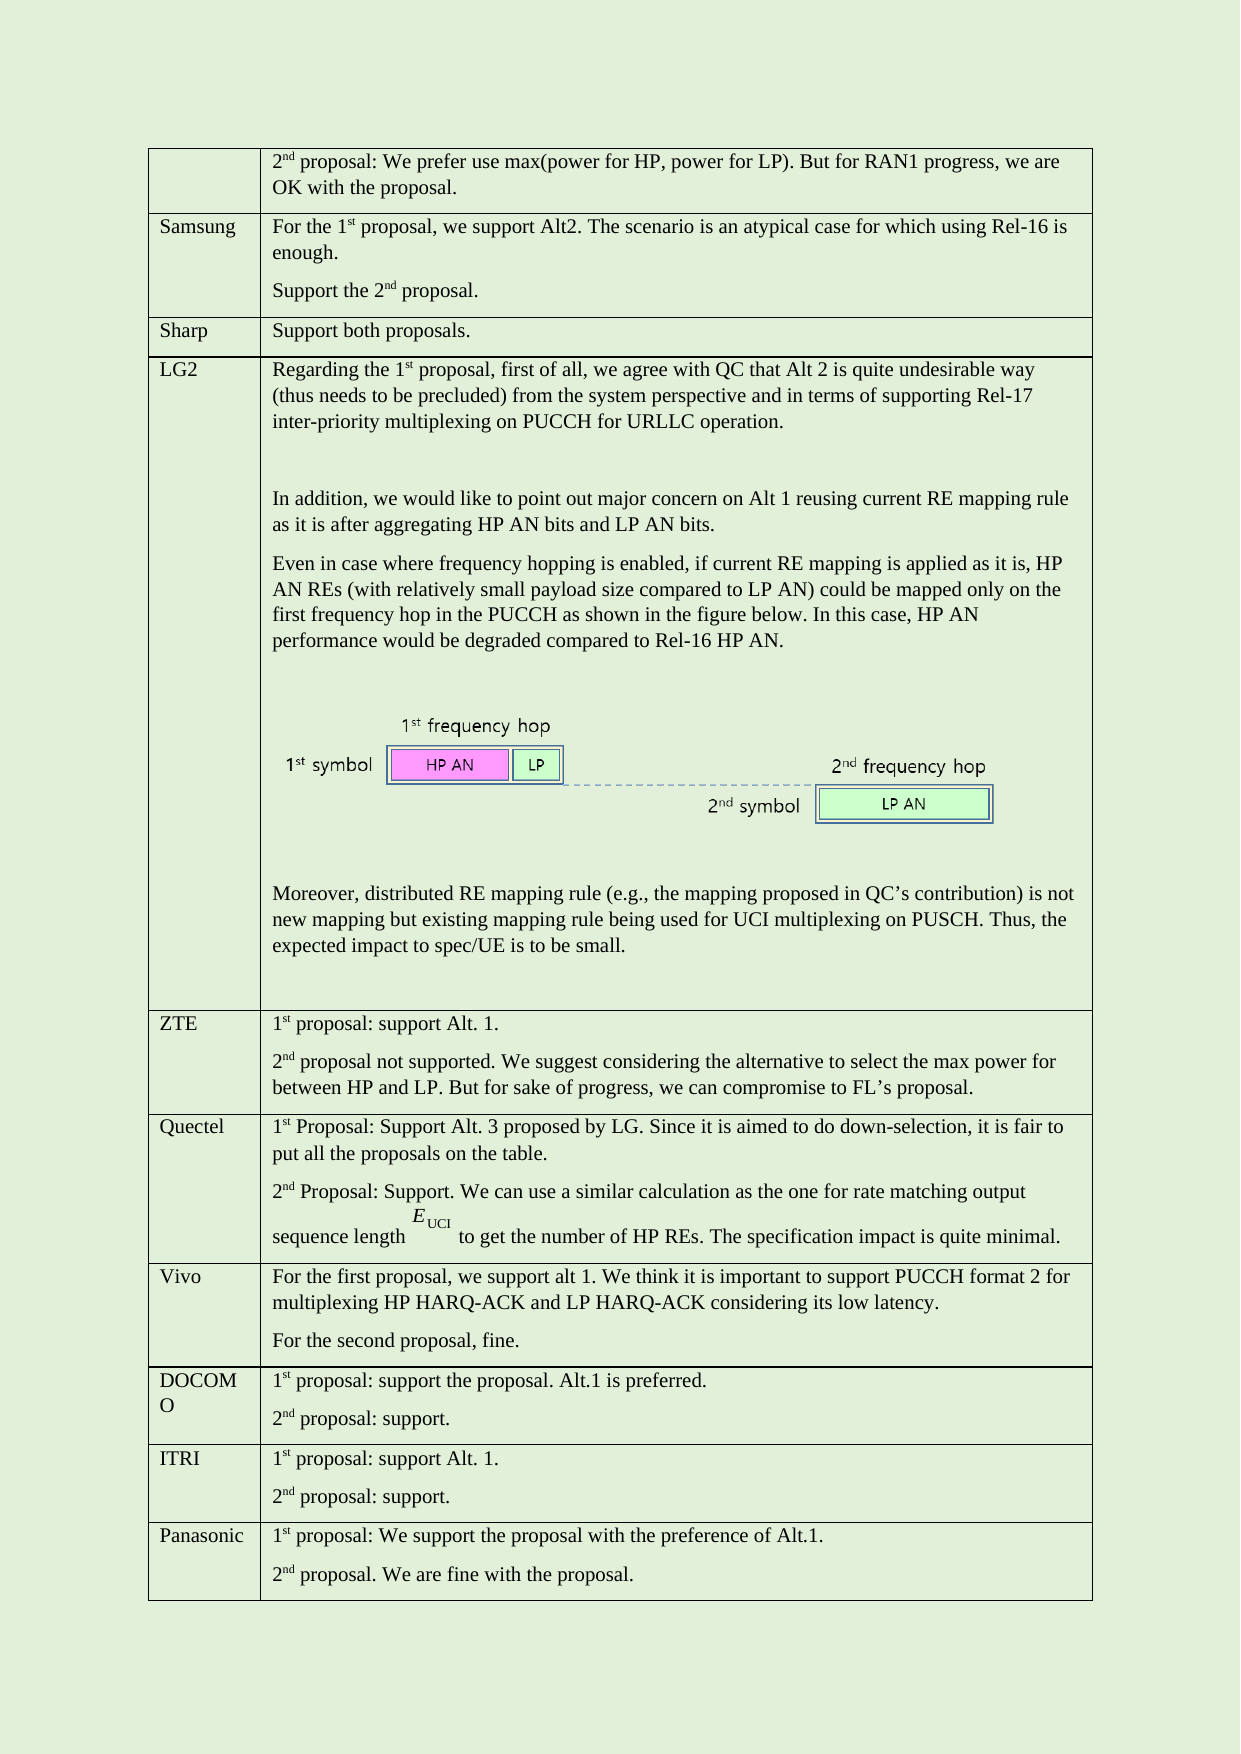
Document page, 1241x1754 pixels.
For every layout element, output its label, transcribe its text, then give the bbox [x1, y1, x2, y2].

table_cell Vivo [149, 1264, 260, 1366]
table_cell 1st Proposal: Support Alt. 3 proposed by LG. Since it is aimed to do down-selection, it is fair to put all the proposals on the table. 2nd Proposal: Support. We can use a similar calculation as the one for rate matching output sequence length to get the number of HP REs. The specification impact is quite minimal. [261, 1115, 1092, 1263]
table_cell DOCOMO [149, 1368, 260, 1444]
table_cell Panasonic [149, 1523, 260, 1600]
table_cell 1st proposal: support Alt. 1. 2nd proposal: support. [261, 1445, 1092, 1522]
table_cell Support both proposals. [261, 318, 1092, 356]
table_cell LG2 [149, 358, 260, 1009]
table_cell 1st proposal: support the proposal. Alt.1 is preferred. 2nd proposal: support. [261, 1368, 1092, 1444]
table_cell Quectel [149, 1115, 260, 1263]
table_cell For the 1st proposal, we support Alt2. The scenario is an atypical case for which using Rel-16 is enough. Support the 2nd proposal. [261, 214, 1092, 317]
table_cell 1st proposal: support Alt. 1. 2nd proposal not supported. We suggest considering the alternative to select the max power for between HP and LP. But for sake of progress, we can compromise to FL’s proposal. [261, 1011, 1092, 1113]
table_cell QC [149, 149, 260, 213]
table_cell Regarding the 1st proposal, first of all, we agree with QC that Alt 2 is quite undesirable way (thus needs to be precluded) from the system perspective and in terms of supporting Rel-17 inter-priority multiplexing on PUCCH for URLLC operation. In addition, we would like to point out major concern on Alt 1 reusing current RE mapping rule as it is after aggregating HP AN bits and LP AN bits. Even in case where frequency hopping is enabled, if current RE mapping is applied as it is, HP AN REs (with relatively small payload size compared to LP AN) could be mapped only on the first frequency hop in the PUCCH as shown in the figure below. In this case, HP AN performance would be degraded compared to Rel-16 HP AN. Moreover, distributed RE mapping rule (e.g., the mapping proposed in QC’s contribution) is not new mapping but existing mapping rule being used for UCI multiplexing on PUSCH. Thus, the expected impact to spec/UE is to be small. [261, 358, 1092, 1009]
table_cell For the first proposal, we support alt 1. We think it is important to support PUCCH format 2 for multiplexing HP HARQ-ACK and LP HARQ-ACK considering its low latency. For the second proposal, fine. [261, 1264, 1092, 1366]
table_cell Sharp [149, 318, 260, 356]
table_cell Samsung [149, 214, 260, 317]
table_cell ZTE [149, 1011, 260, 1113]
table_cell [261, 149, 1092, 213]
picture [272, 705, 999, 828]
table_cell ITRI [149, 1445, 260, 1522]
table_cell 1st proposal: We support the proposal with the preference of Alt.1. 2nd proposal. We are fine with the proposal. [261, 1523, 1092, 1600]
